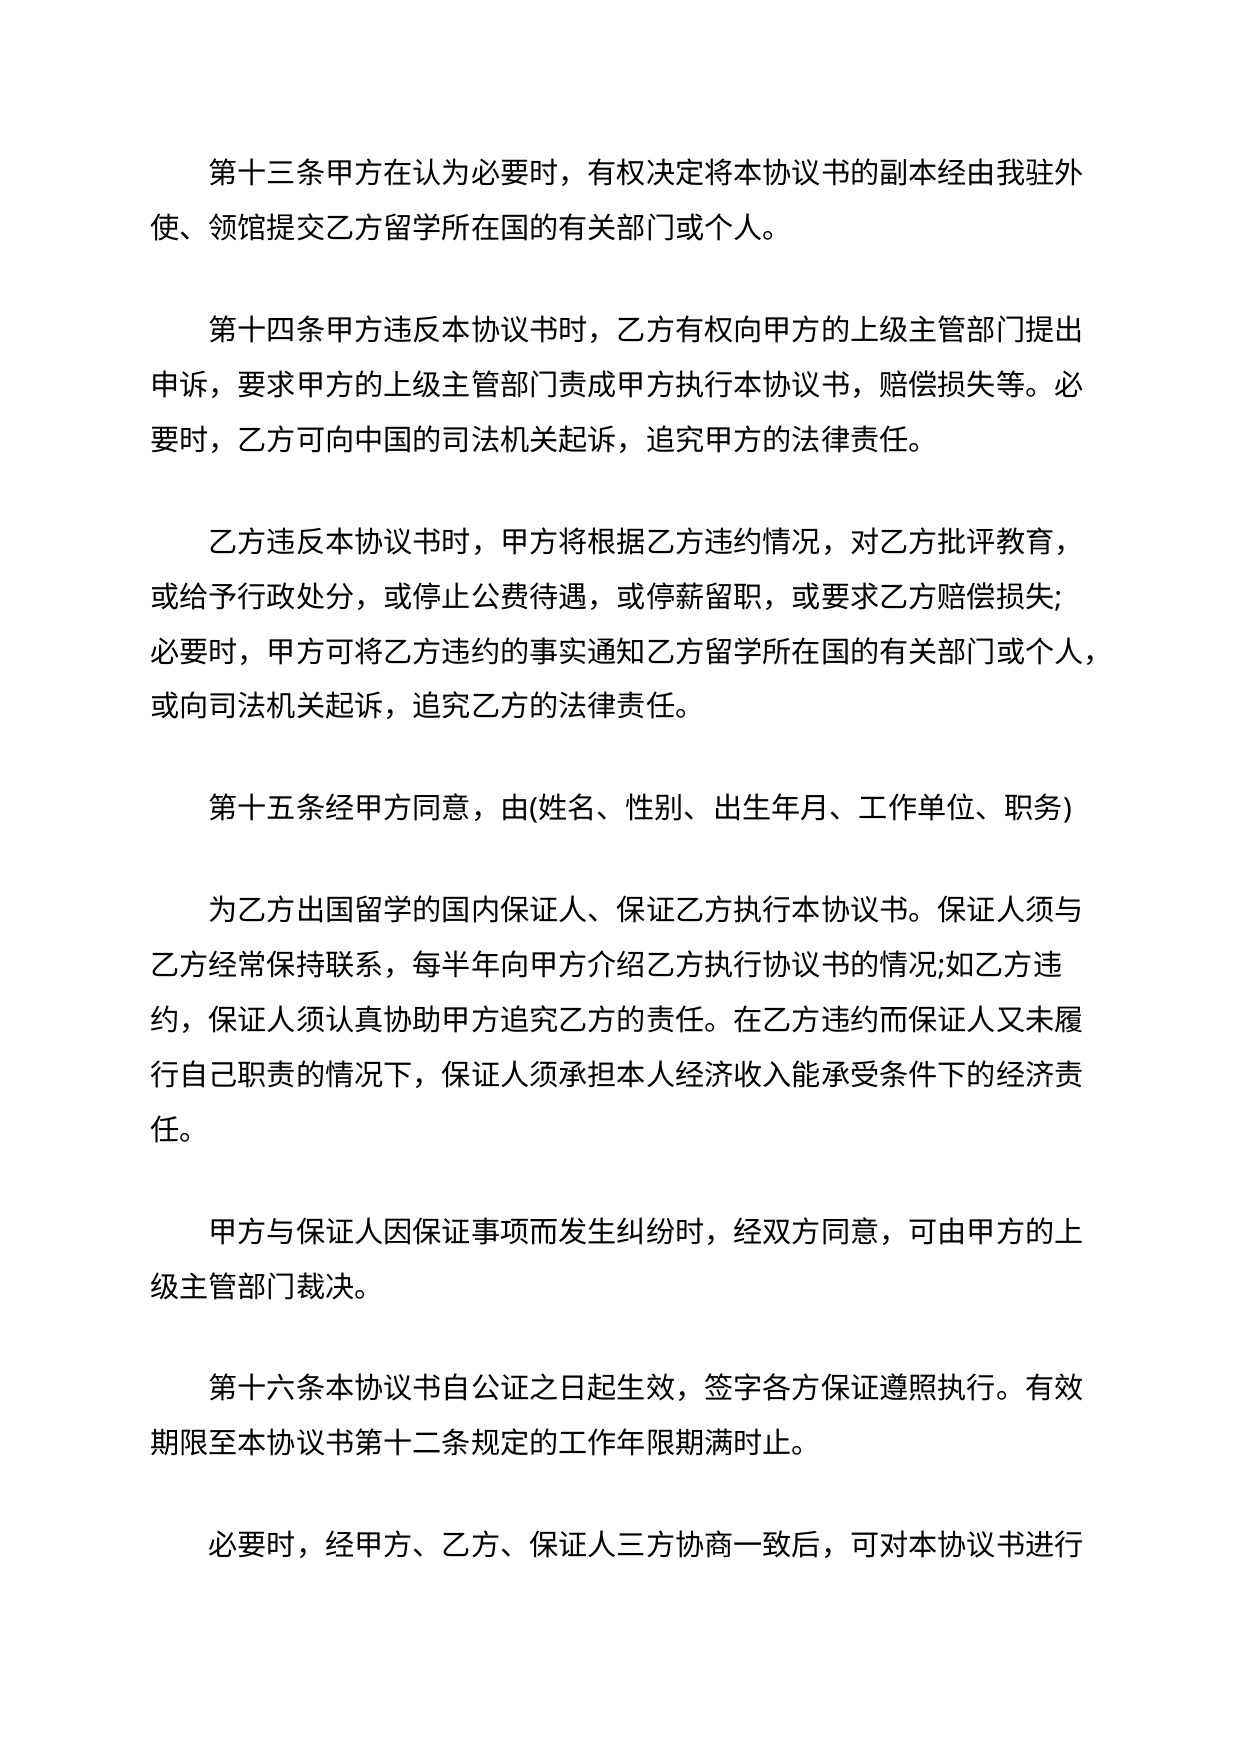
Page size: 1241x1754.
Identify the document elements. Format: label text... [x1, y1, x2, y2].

text 乙方违反本协议书时，甲方将根据乙方违约情况，对乙方批评教育，或给予行政处分，或停止公费待遇，或停薪留职，或要求乙方赔偿损失;必要时，甲方可将乙方违约的事实通知乙方留学所在国的有关部门或个人，或向司法机关起诉，追究乙方的法律责任。 [150, 518, 1090, 725]
text 甲方与保证人因保证事项而发生纠纷时，经双方同意，可由甲方的上级主管部门裁决。 [150, 1208, 1090, 1305]
text 第十五条经甲方同意，由(姓名、性别、出生年月、工作单位、职务) [150, 785, 1090, 827]
text 第十六条本协议书自公证之日起生效，签字各方保证遵照执行。有效期限至本协议书第十二条规定的工作年限期满时止。 [150, 1365, 1090, 1462]
text 第十三条甲方在认为必要时，有权决定将本协议书的副本经由我驻外使、领馆提交乙方留学所在国的有关部门或个人。 [150, 150, 1090, 247]
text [150, 1522, 1090, 1564]
text 为乙方出国留学的国内保证人、保证乙方执行本协议书。保证人须与乙方经常保持联系，每半年向甲方介绍乙方执行协议书的情况;如乙方违约，保证人须认真协助甲方追究乙方的责任。在乙方违约而保证人又未履行自己职责的情况下，保证人须承担本人经济收入能承受条件下的经济责任。 [150, 887, 1090, 1149]
text 第十四条甲方违反本协议书时，乙方有权向甲方的上级主管部门提出申诉，要求甲方的上级主管部门责成甲方执行本协议书，赔偿损失等。必要时，乙方可向中国的司法机关起诉，追究甲方的法律责任。 [150, 307, 1090, 459]
